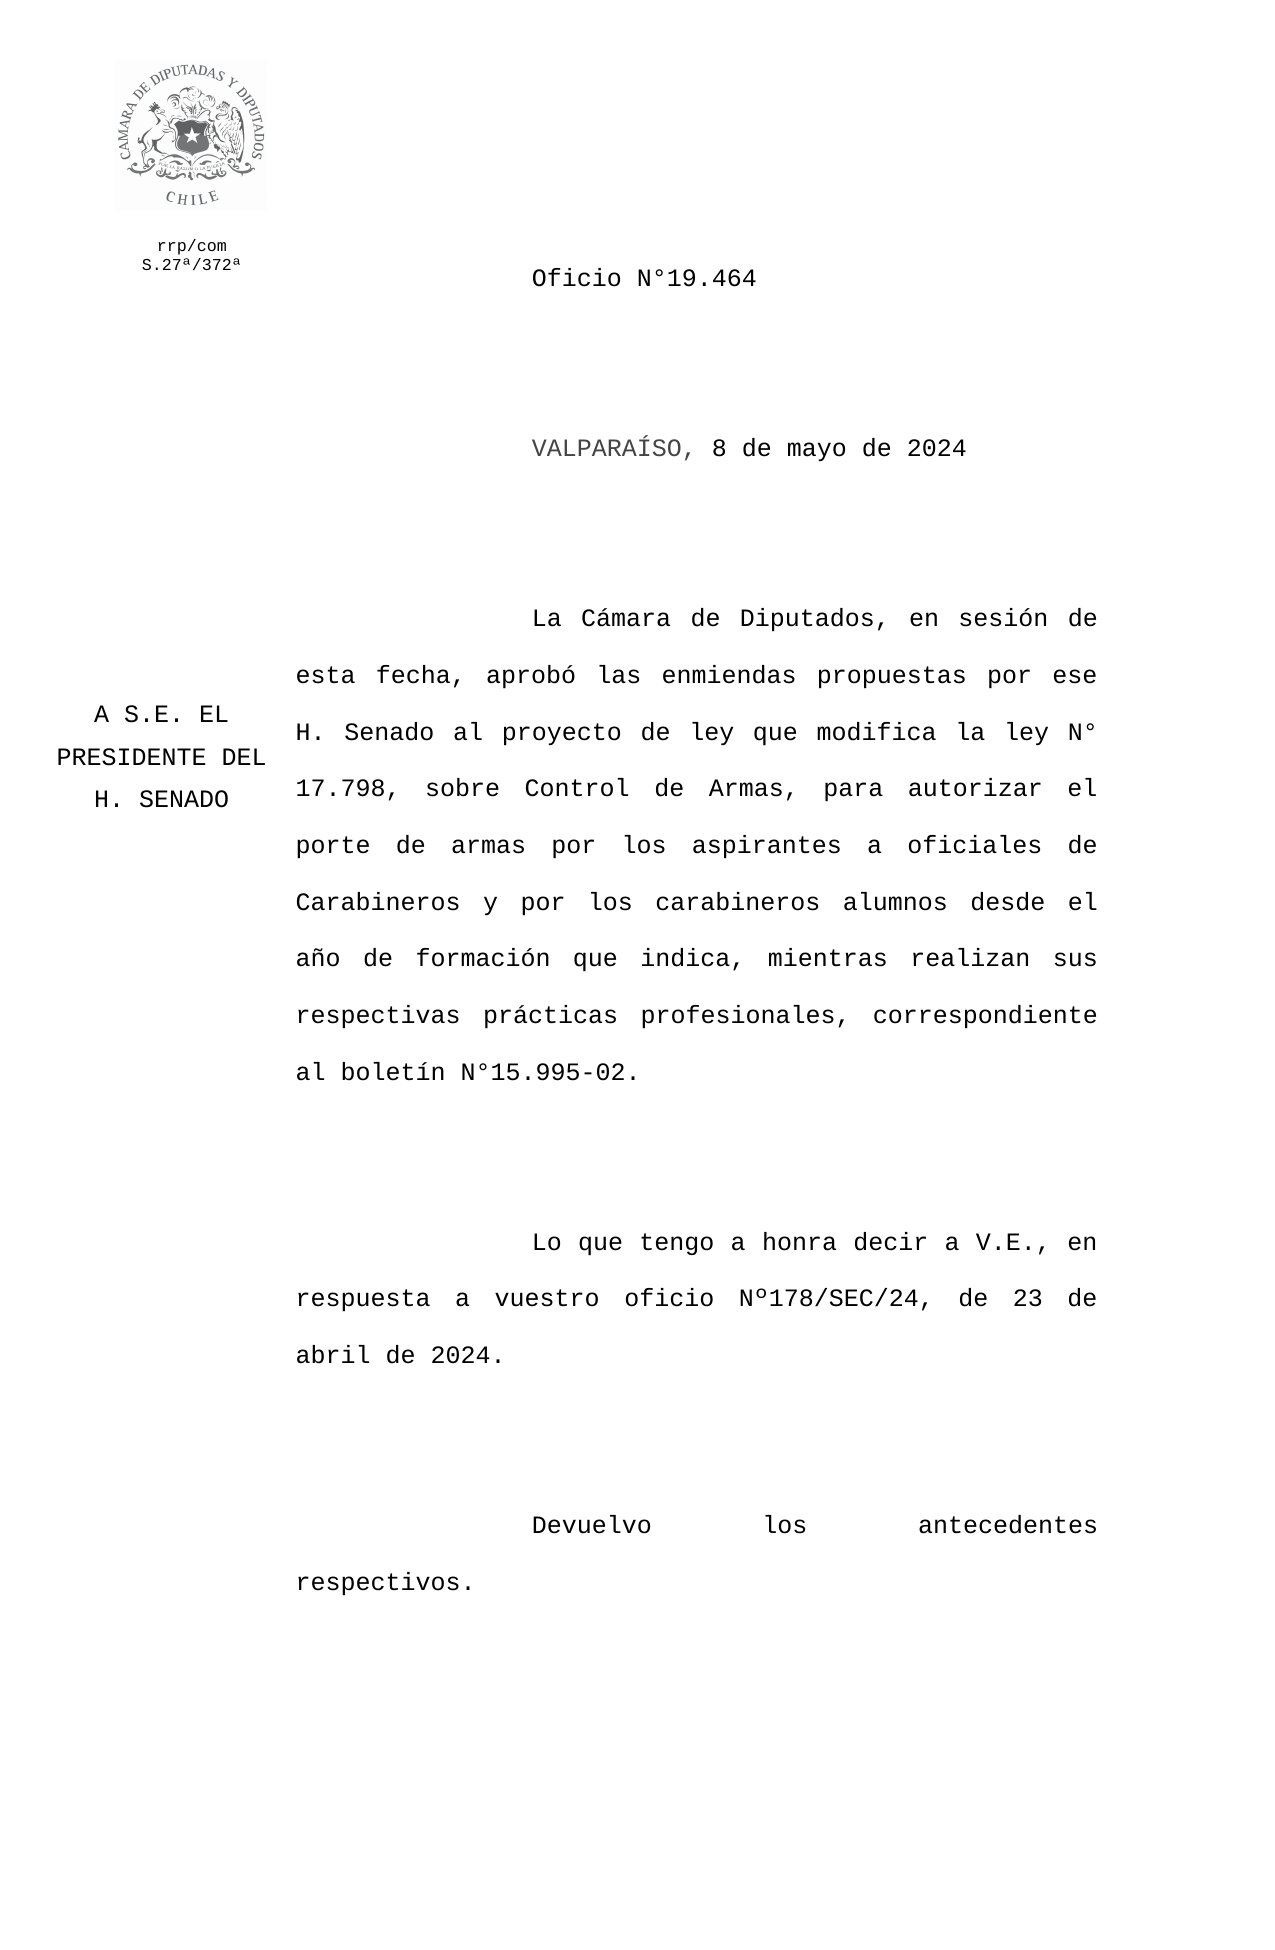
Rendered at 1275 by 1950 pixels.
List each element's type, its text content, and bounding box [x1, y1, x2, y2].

text Devuelvo los antecedentes respectivos. [295, 1512, 1098, 1597]
text La Cámara de Diputados, en sesión de esta fecha, aprobó las enmiendas propuestas por ese H. Senado al proyecto de ley que modifica la ley N° 17.798, sobre Control de Armas, para autorizar el porte de armas por los aspirantes a oficiales de Carabineros y por los carabineros alumnos desde el año de formación que indica, mientras realizan sus respectivas prácticas profesionales, correspondiente al boletín N°15.995-02. [295, 606, 1098, 1087]
text Oficio N°19.464 [295, 266, 1098, 294]
text VALPARAÍSO, 8 de mayo de 2024 [295, 436, 1098, 464]
text Lo que tengo a honra decir a V.E., en respuesta a vuestro oficio Nº178/SEC/24, de 23 de abril de 2024. [295, 1229, 1098, 1371]
picture [115, 60, 267, 211]
